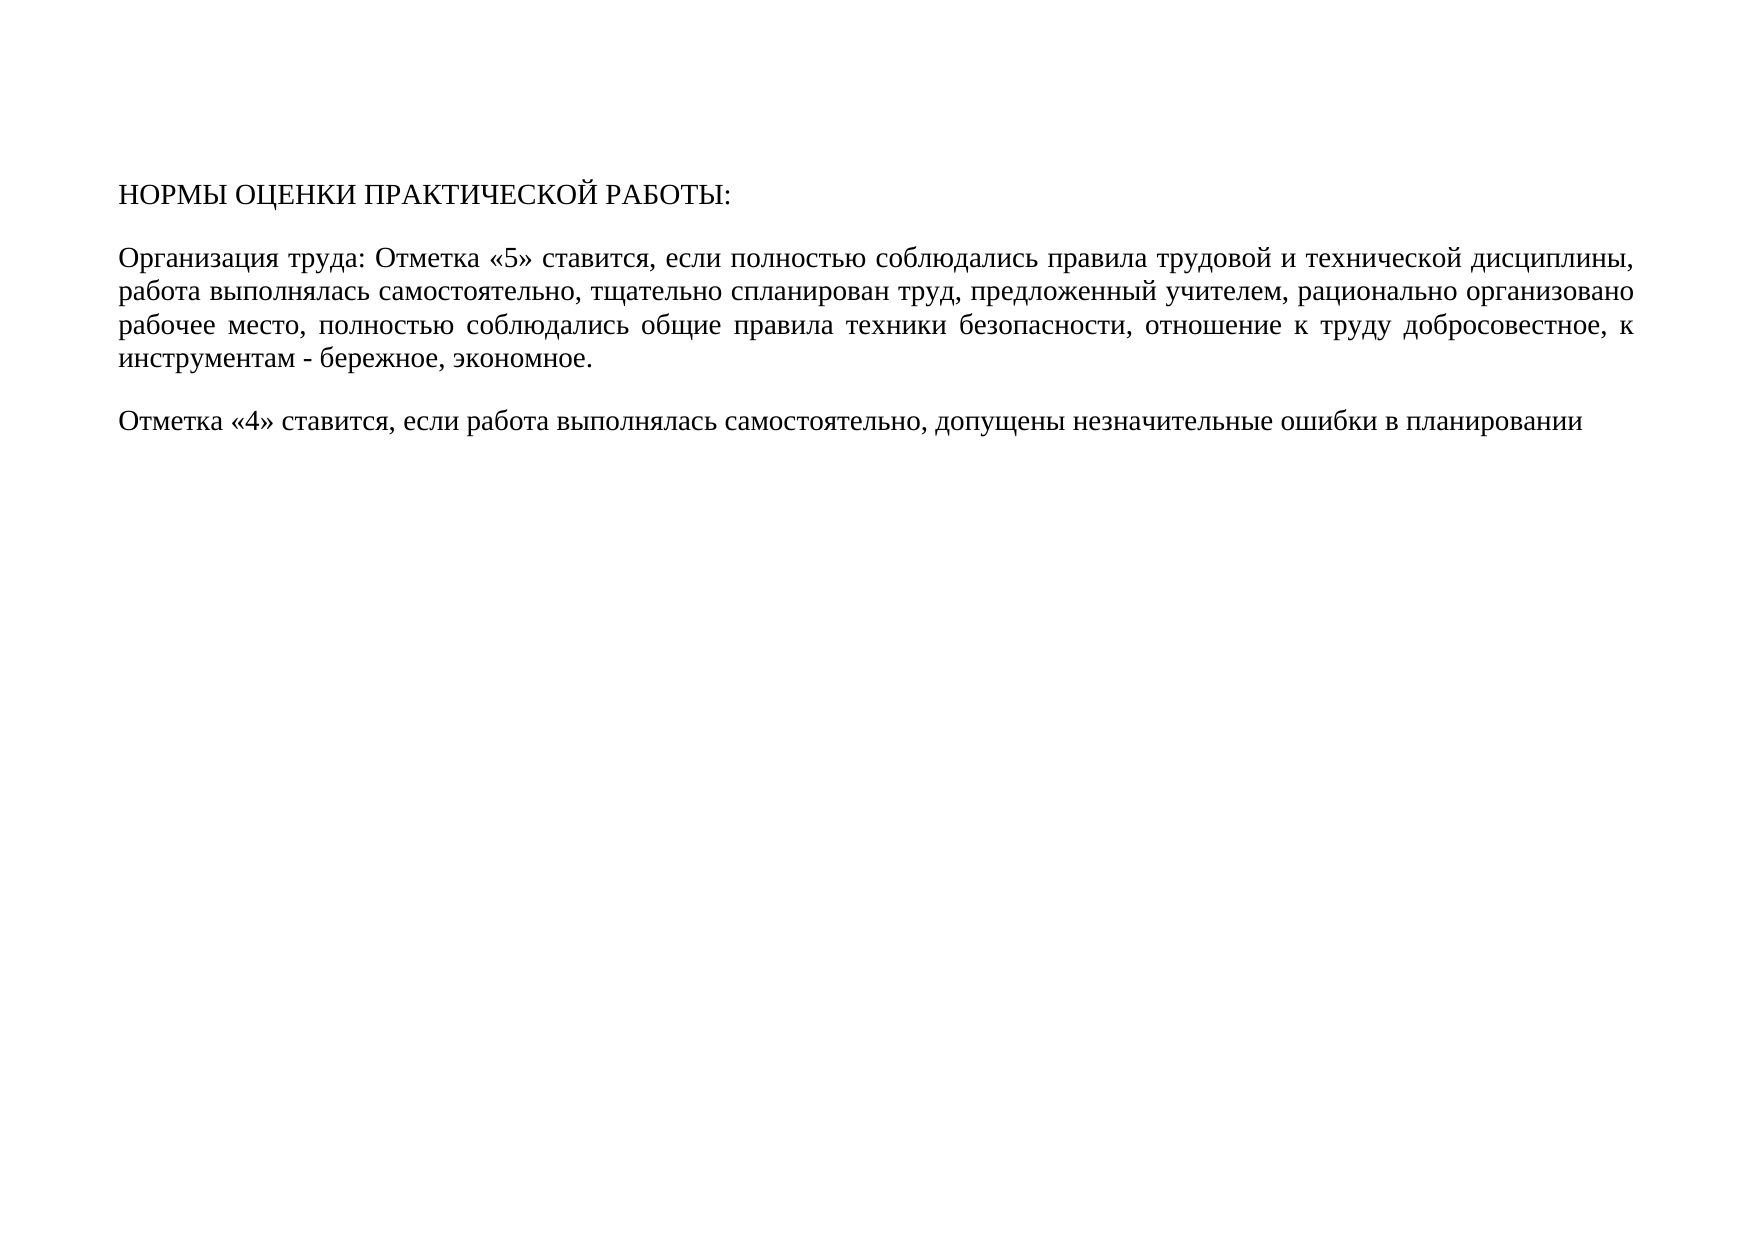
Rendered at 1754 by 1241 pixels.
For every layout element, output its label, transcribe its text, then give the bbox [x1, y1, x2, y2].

text НОРМЫ ОЦЕНКИ ПРАКТИЧЕСКОЙ РАБОТЫ: [118, 177, 1636, 211]
text Организация труда: Отметка «5» ставится, если полностью соблюдались правила трудовой и технической дисциплины, работа выполнялась самостоятельно, тщательно спланирован труд, предложенный учителем, рационально организовано рабочее место, полностью соблюдались общие правила техники безопасности, отношение к труду добросовестное, к инструментам - бережное, экономное. [118, 240, 1636, 374]
text Отметка «4» ставится, если работа выполнялась самостоятельно, допущены незначительные ошибки в планировании [118, 403, 1636, 437]
